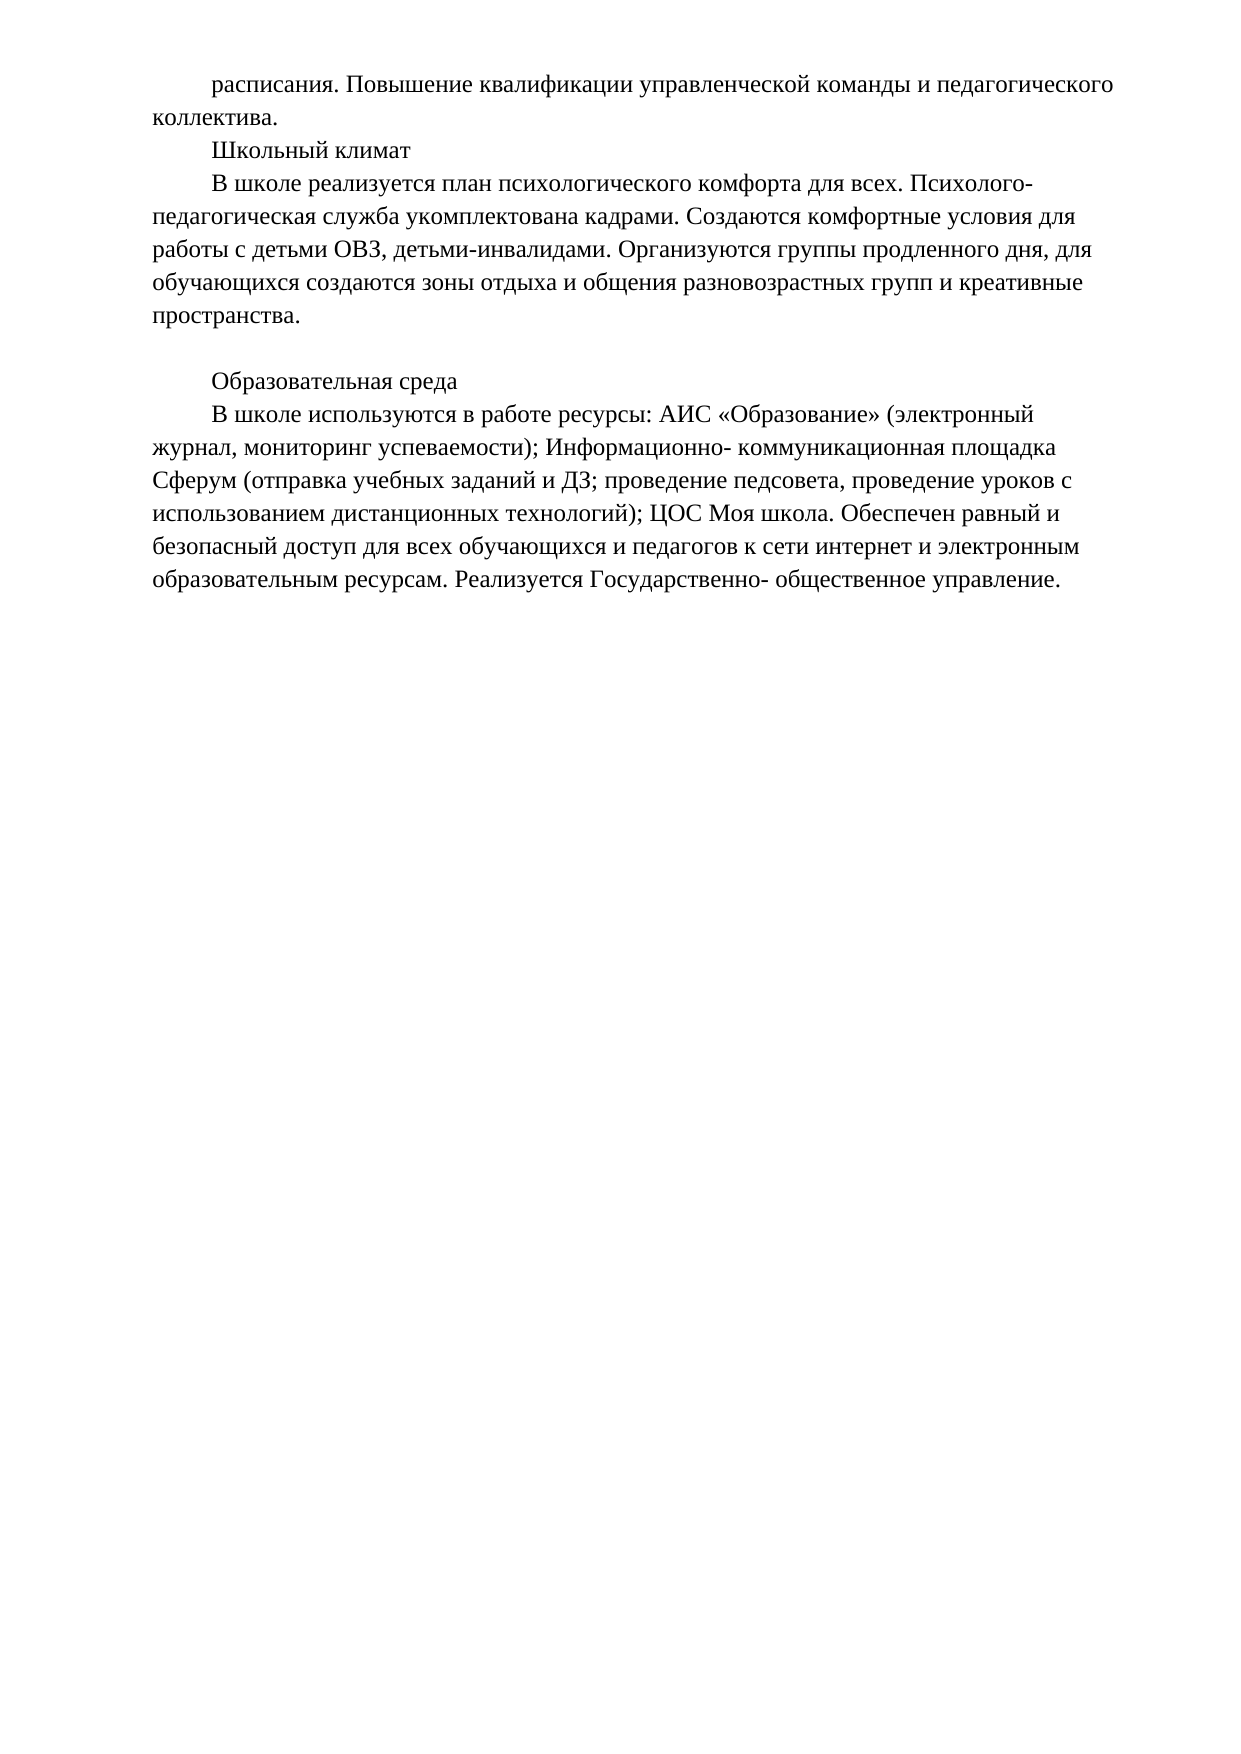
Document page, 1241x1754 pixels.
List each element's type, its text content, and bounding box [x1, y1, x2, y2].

text В школе реализуется план психологического комфорта для всех. Психолого-педагогическая служба укомплектована кадрами. Создаются комфортные условия для работы с детьми ОВЗ, детьми-инвалидами. Организуются группы продленного дня, для обучающихся создаются зоны отдыха и общения разновозрастных групп и креативные пространства. [152, 168, 1119, 329]
text Образовательная среда [152, 366, 1119, 395]
text В школе используются в работе ресурсы: АИС «Образование» (электронный журнал, мониторинг успеваемости); Информационно- коммуникационная площадка Сферум (отправка учебных заданий и ДЗ; проведение педсовета, проведение уроков с использованием дистанционных технологий); ЦОС Моя школа. Обеспечен равный и безопасный доступ для всех обучающихся и педагогов к сети интернет и электронным образовательным ресурсам. Реализуется Государственно- общественное управление. [152, 399, 1119, 593]
text Школьный климат [152, 135, 1119, 163]
text расписания. Повышение квалификации управленческой команды и педагогического коллектива. [152, 69, 1119, 131]
